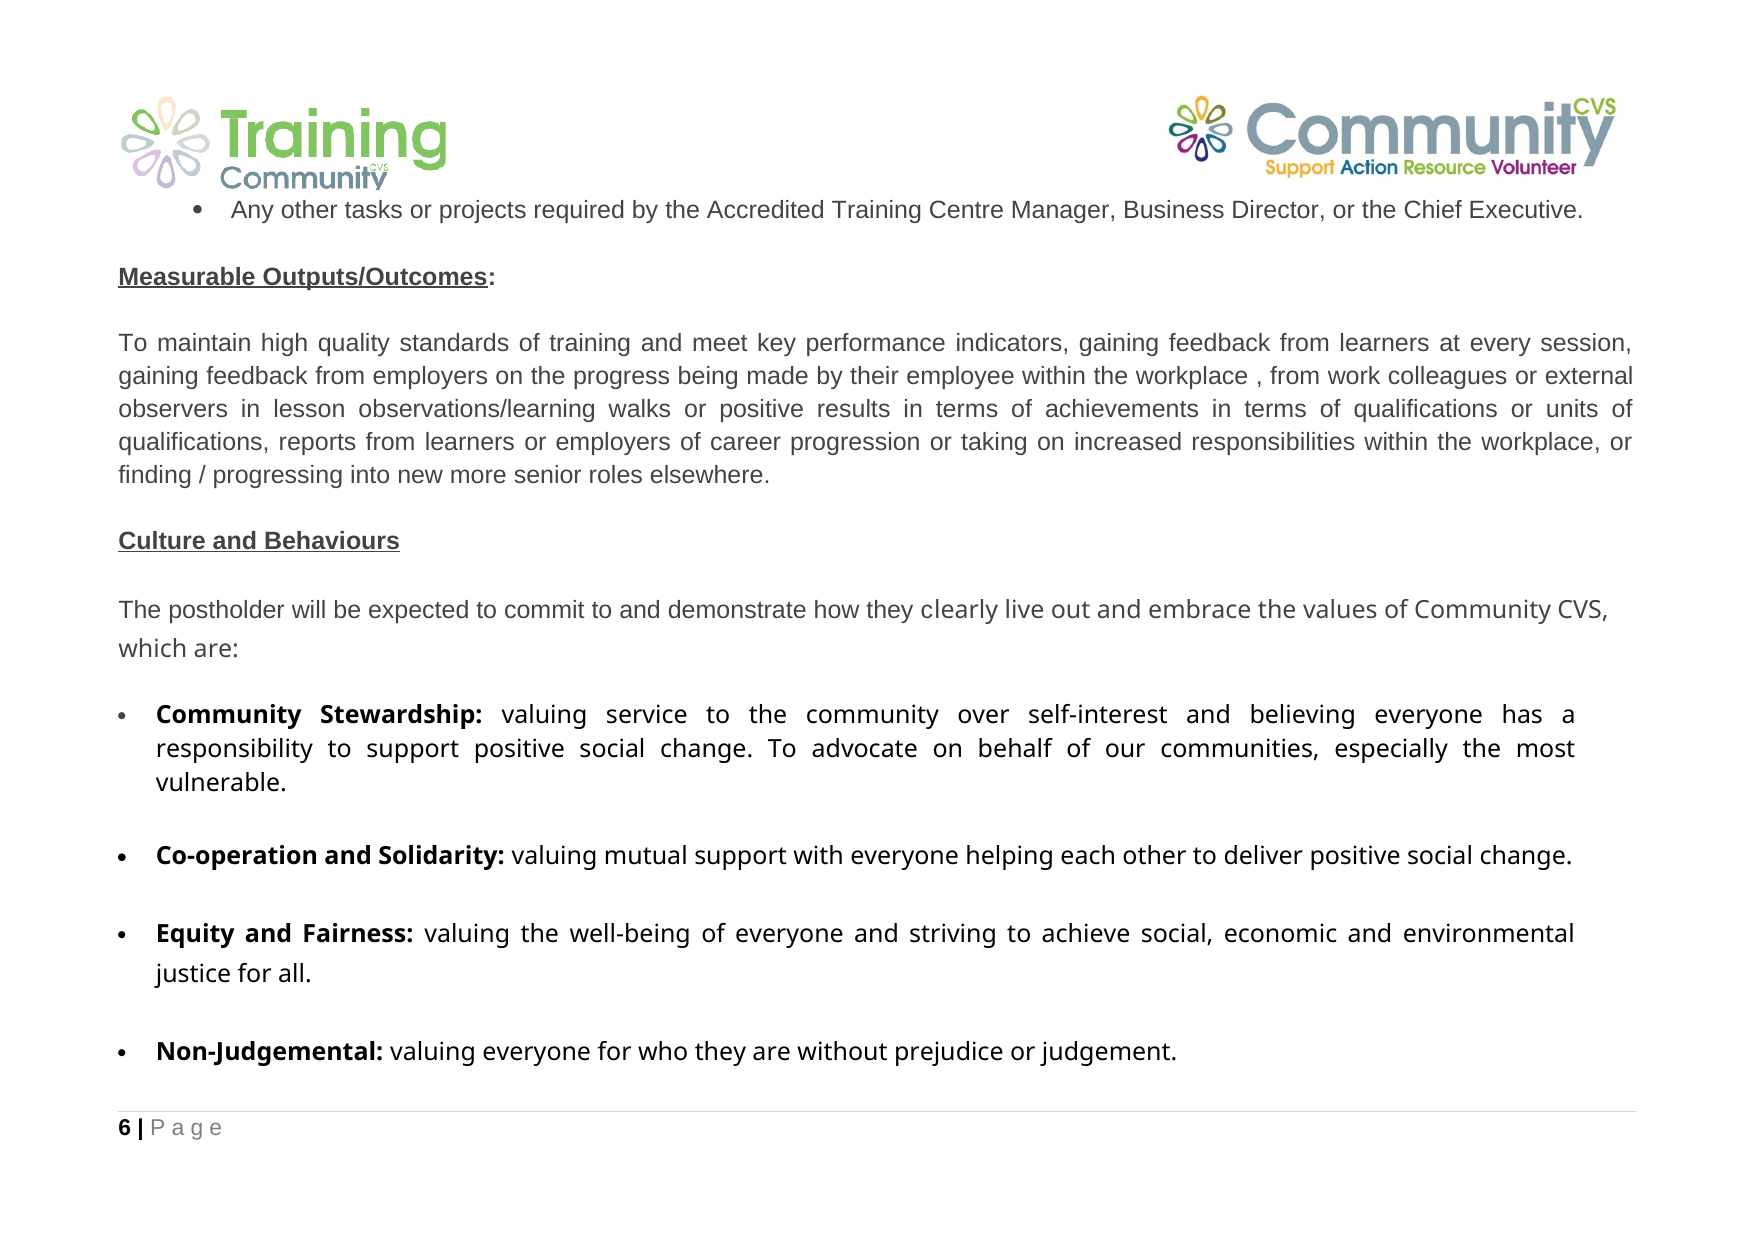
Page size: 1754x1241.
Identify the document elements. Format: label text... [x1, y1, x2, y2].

text Measurable Outputs/Outcomes: [118, 262, 1636, 290]
text The postholder will be expected to commit to and demonstrate how they clearly live out and embrace the values of Community CVS, which are: [118, 592, 1636, 665]
picture [120, 96, 446, 190]
text To maintain high quality standards of training and meet key performance indicators, gaining feedback from learners at every session, gaining feedback from employers on the progress being made by their employee within the workplace , from work colleagues or external observers in lesson observations/learning walks or positive results in terms of achievements in terms of qualifications or units of qualifications, reports from learners or employers of career progression or taking on increased responsibilities within the workplace, or finding / progressing into new more senior roles elsewhere. [118, 328, 1636, 488]
text Culture and Behaviours [118, 526, 1636, 554]
list Non-Judgemental: valuing everyone for who they are without prejudice or judgement. [118, 1034, 1577, 1068]
list Equity and Fairness: valuing the well-being of everyone and striving to achieve social, economic and environmental justice for all. [118, 916, 1577, 989]
list Community Stewardship: valuing service to the community over self-interest and believing everyone has a responsibility to support positive social change. To advocate on behalf of our communities, especially the most vulnerable. [118, 696, 1577, 799]
list Any other tasks or projects required by the Accredited Training Centre Manager, Business Director, or the Chief Executive. [193, 195, 1636, 224]
picture [1148, 73, 1636, 196]
list Co-operation and Solidarity: valuing mutual support with everyone helping each other to deliver positive social change. [118, 838, 1577, 872]
